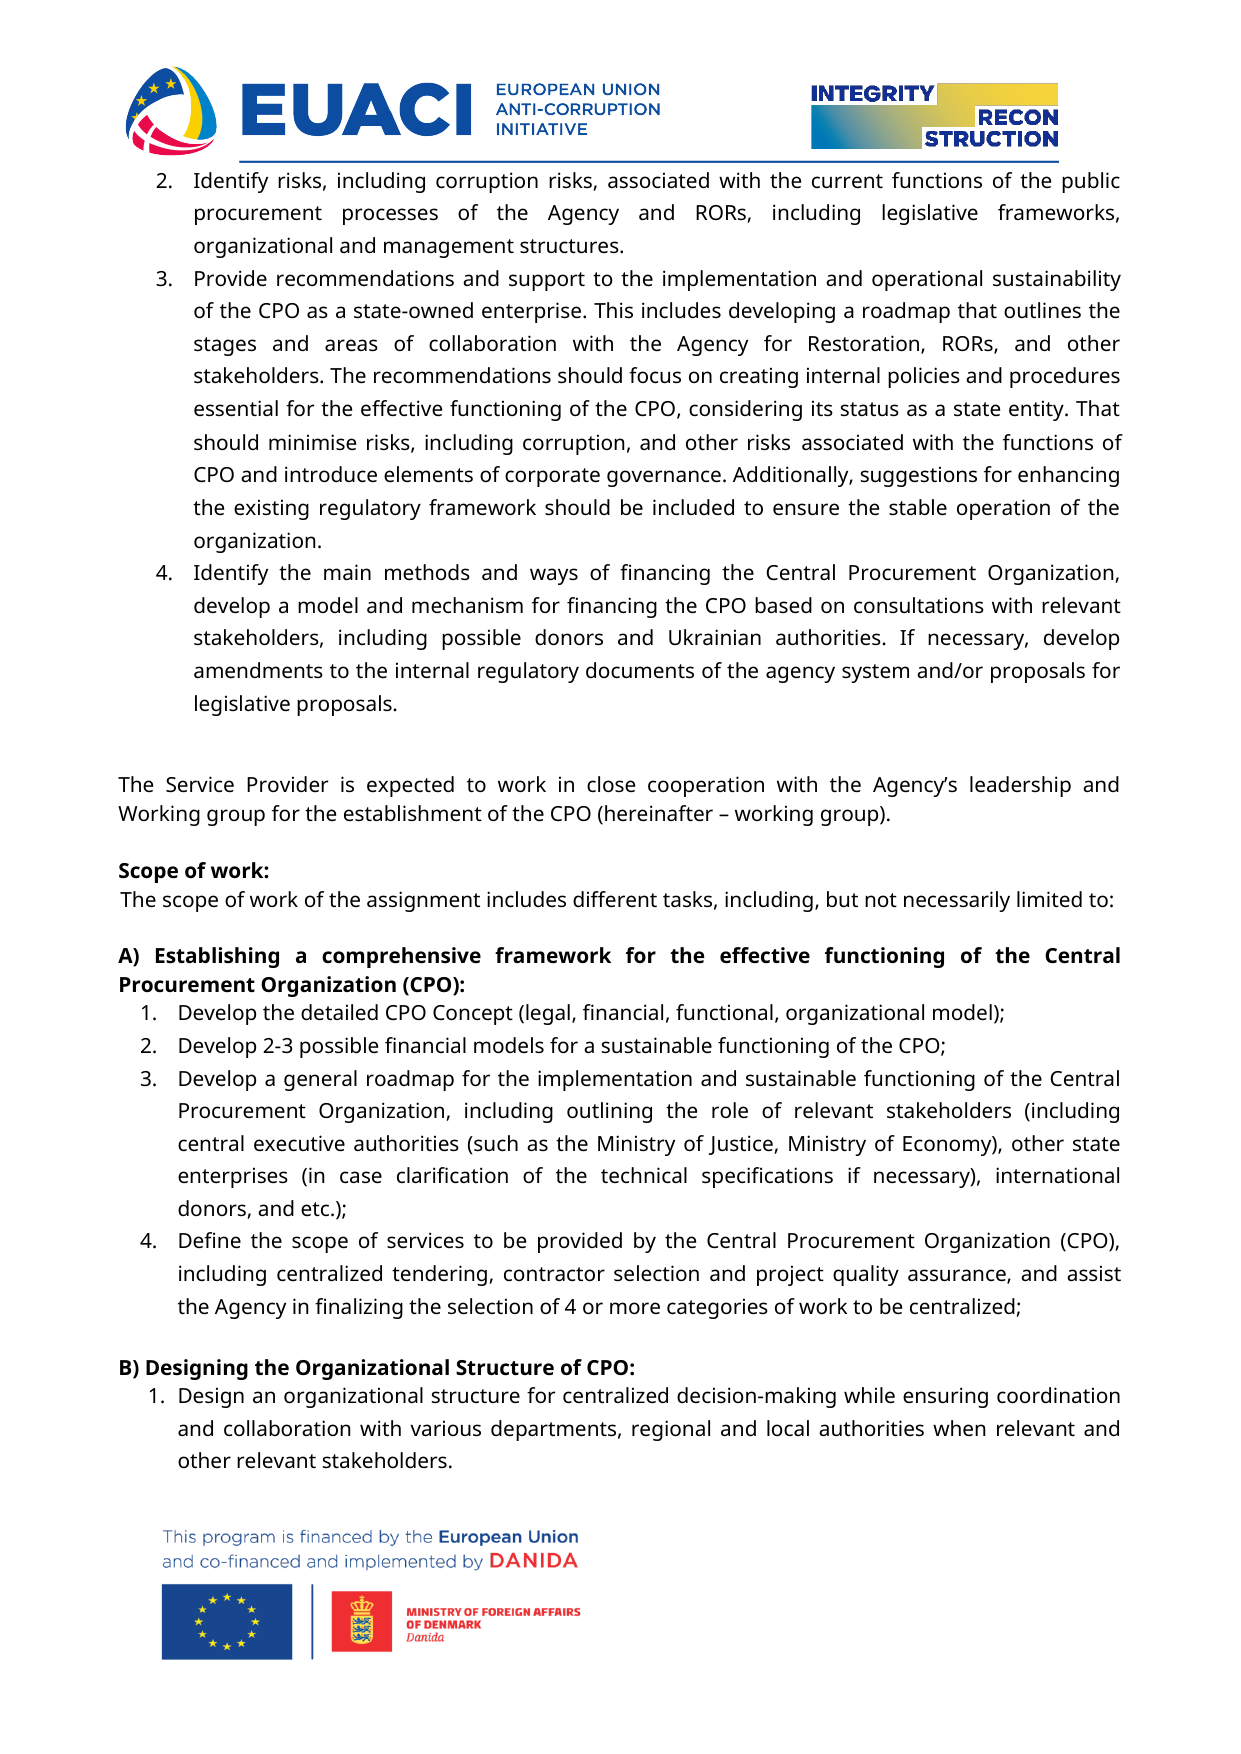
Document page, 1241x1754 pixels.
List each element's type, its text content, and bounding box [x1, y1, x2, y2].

text A) Establishing a comprehensive framework for the effective functioning of the Central Procurement Organization (CPO): [118, 942, 1122, 998]
picture [118, 1497, 710, 1681]
picture [118, 28, 1090, 166]
text Scope of work: [118, 856, 1122, 885]
text B) Designing the Organizational Structure of CPO: [118, 1353, 1122, 1381]
list Identify risks, including corruption risks, associated with the current functions of the public procurement processes of the Agency and RORs, including legislative frameworks, organizational and management structures. [156, 194, 1122, 259]
list Design an organizational structure for centralized decision-making while ensuring coordination and collaboration with various departments, regional and local authorities when relevant and other relevant stakeholders. [148, 1381, 1122, 1475]
list Develop the detailed CPO Concept (legal, financial, functional, organizational model); [140, 998, 1122, 1027]
list Identify the main methods and ways of financing the Central Procurement Organization, develop a model and mechanism for financing the CPO based on consultations with relevant stakeholders, including possible donors and Ukrainian authorities. If necessary, develop amendments to the internal regulatory documents of the agency system and/or proposals for legislative proposals. [156, 558, 1122, 717]
text The Service Provider is expected to work in close cooperation with the Agency’s leadership and Working group for the establishment of the CPO (hereinafter – working group). [118, 771, 1122, 827]
list Develop a general roadmap for the implementation and sustainable functioning of the Central Procurement Organization, including outlining the role of relevant stakeholders (including central executive authorities (such as the Ministry of Justice, Ministry of Economy), other state enterprises (in case clarification of the technical specifications if necessary), international donors, and etc.); [140, 1064, 1122, 1222]
list Develop 2-3 possible financial models for a sustainable functioning of the CPO; [140, 1031, 1122, 1059]
list Define the scope of services to be provided by the Central Procurement Organization (CPO), including centralized tendering, contractor selection and project quality assurance, and assist the Agency in finalizing the selection of 4 or more categories of work to be centralized; [140, 1227, 1122, 1320]
list Provide recommendations and support to the implementation and operational sustainability of the CPO as a state-owned enterprise. This includes developing a roadmap that outlines the stages and areas of collaboration with the Agency for Restoration, RORs, and other stakeholders. The recommendations should focus on creating internal policies and procedures essential for the effective functioning of the CPO, considering its status as a state entity. That should minimise risks, including corruption, and other risks associated with the functions of CPO and introduce elements of corporate governance. Additionally, suggestions for enhancing the existing regulatory framework should be included to ensure the stable operation of the organization. [156, 264, 1122, 554]
text The scope of work of the assignment includes different tasks, including, but not necessarily limited to: [118, 885, 1122, 913]
